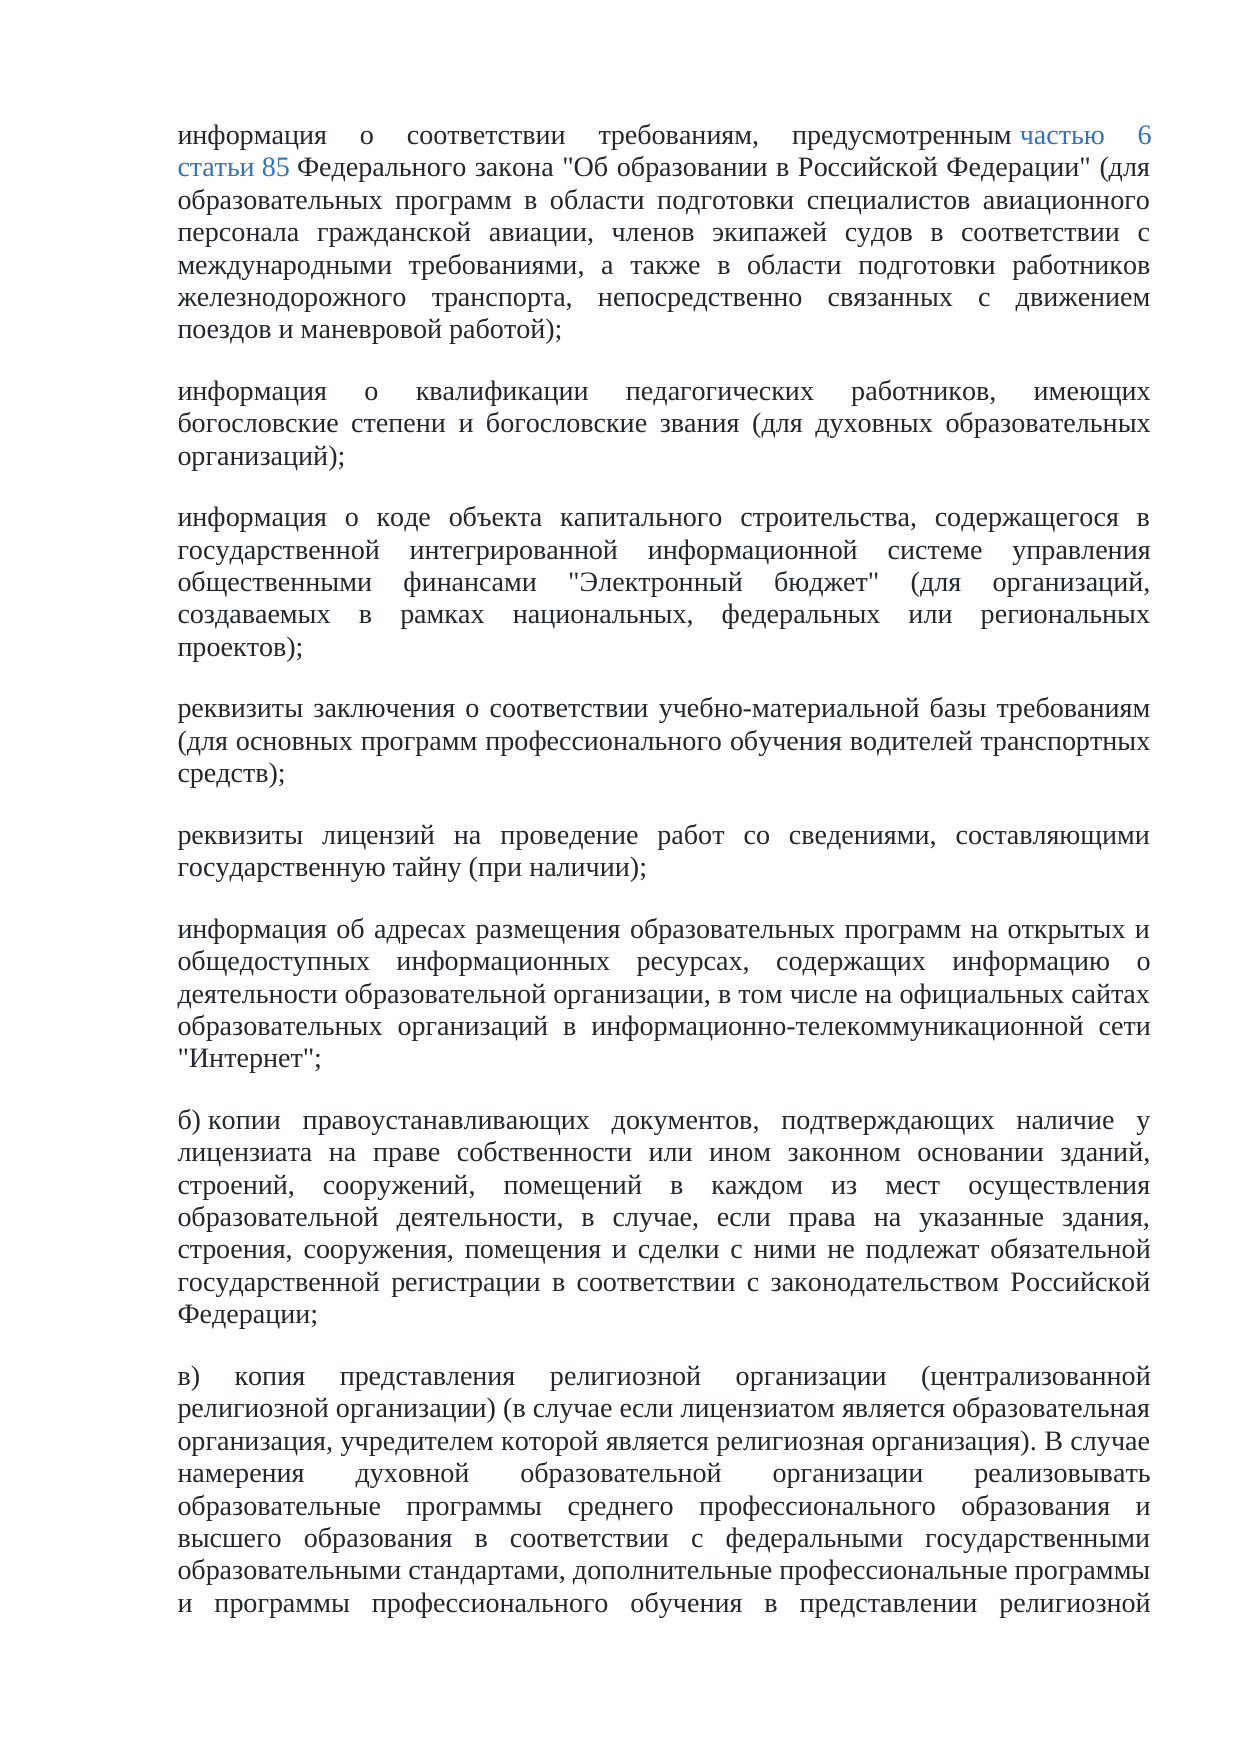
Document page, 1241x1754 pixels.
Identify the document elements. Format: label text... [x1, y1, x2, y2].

text информация о коде объекта капитального строительства, содержащегося в государственной интегрированной информационной системе управления общественными финансами "Электронный бюджет" (для организаций, создаваемых в рамках национальных, федеральных или региональных проектов); [177, 500, 1152, 662]
text реквизиты заключения о соответствии учебно-материальной базы требованиям (для основных программ профессионального обучения водителей транспортных средств); [177, 692, 1152, 789]
text информация об адресах размещения образовательных программ на открытых и общедоступных информационных ресурсах, содержащих информацию о деятельности образовательной организации, в том числе на официальных сайтах образовательных организаций в информационно-телекоммуникационной сети "Интернет"; [177, 912, 1152, 1074]
text б) копии правоустанавливающих документов, подтверждающих наличие у лицензиата на праве собственности или ином законном основании зданий, строений, сооружений, помещений в каждом из мест осуществления образовательной деятельности, в случае, если права на указанные здания, строения, сооружения, помещения и сделки с ними не подлежат обязательной государственной регистрации в соответствии с законодательством Российской Федерации; [177, 1103, 1152, 1330]
text реквизиты лицензий на проведение работ со сведениями, составляющими государственную тайну (при наличии); [177, 818, 1152, 883]
text информация о квалификации педагогических работников, имеющих богословские степени и богословские звания (для духовных образовательных организаций); [177, 374, 1152, 471]
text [177, 1359, 1152, 1618]
text информация о соответствии требованиям, предусмотренным частью 6 статьи 85 Федерального закона "Об образовании в Российской Федерации" (для образовательных программ в области подготовки специалистов авиационного персонала гражданской авиации, членов экипажей судов в соответствии с международными требованиями, а также в области подготовки работников железнодорожного транспорта, непосредственно связанных с движением поездов и маневровой работой); [177, 118, 1152, 345]
